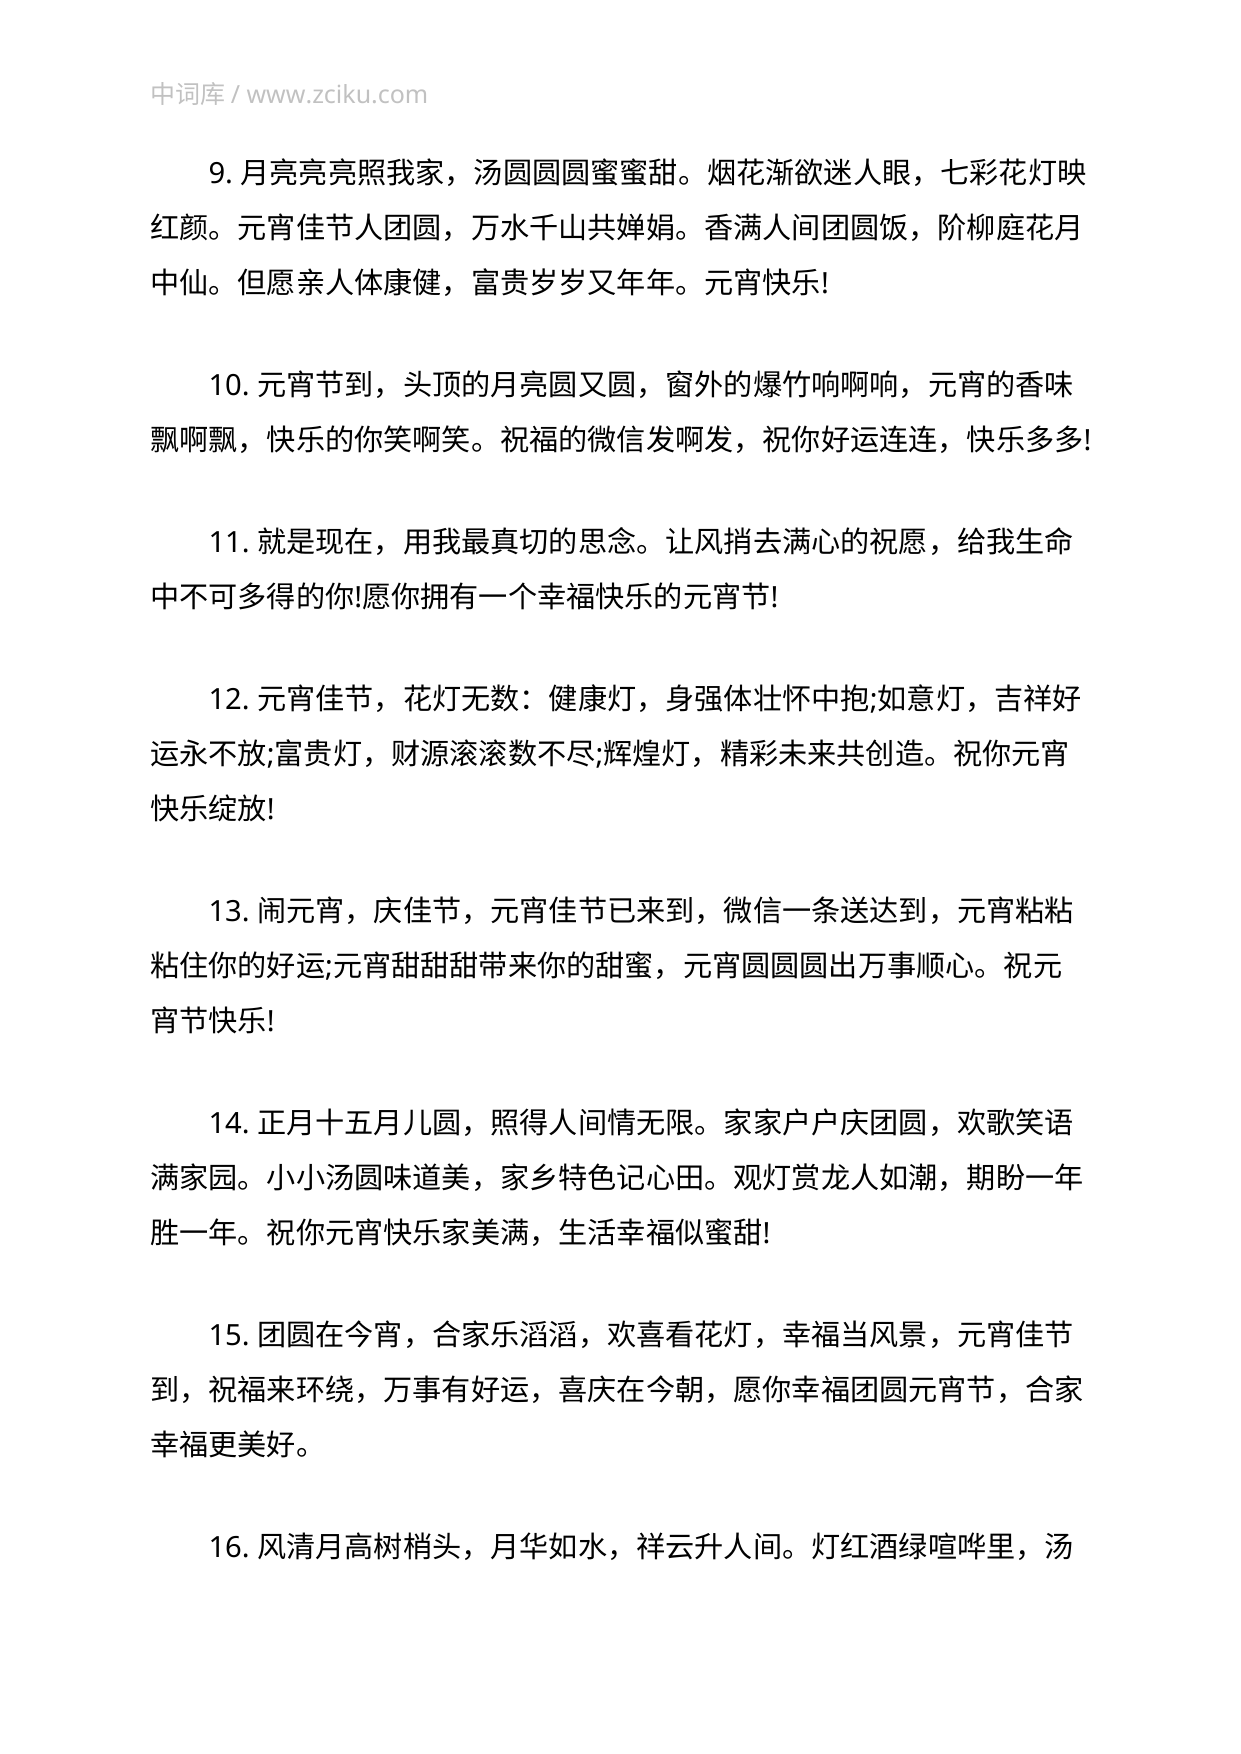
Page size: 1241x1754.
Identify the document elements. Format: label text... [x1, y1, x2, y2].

text 15. 团圆在今宵，合家乐滔滔，欢喜看花灯，幸福当风景，元宵佳节到，祝福来环绕，万事有好运，喜庆在今朝，愿你幸福团圆元宵节，合家幸福更美好。 [150, 1312, 1090, 1464]
text 11. 就是现在，用我最真切的思念。让风捎去满心的祝愿，给我生命中不可多得的你!愿你拥有一个幸福快乐的元宵节! [150, 519, 1090, 616]
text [150, 1523, 1090, 1566]
text 12. 元宵佳节，花灯无数：健康灯，身强体壮怀中抱;如意灯，吉祥好运永不放;富贵灯，财源滚滚数不尽;辉煌灯，精彩未来共创造。祝你元宵快乐绽放! [150, 676, 1090, 828]
text 14. 正月十五月儿圆，照得人间情无限。家家户户庆团圆，欢歌笑语满家园。小小汤圆味道美，家乡特色记心田。观灯赏龙人如潮，期盼一年胜一年。祝你元宵快乐家美满，生活幸福似蜜甜! [150, 1100, 1090, 1252]
text 13. 闹元宵，庆佳节，元宵佳节已来到，微信一条送达到，元宵粘粘粘住你的好运;元宵甜甜甜带来你的甜蜜，元宵圆圆圆出万事顺心。祝元宵节快乐! [150, 888, 1090, 1040]
text 10. 元宵节到，头顶的月亮圆又圆，窗外的爆竹响啊响，元宵的香味飘啊飘，快乐的你笑啊笑。祝福的微信发啊发，祝你好运连连，快乐多多! [150, 362, 1090, 459]
text 9. 月亮亮亮照我家，汤圆圆圆蜜蜜甜。烟花渐欲迷人眼，七彩花灯映红颜。元宵佳节人团圆，万水千山共婵娟。香满人间团圆饭，阶柳庭花月中仙。但愿亲人体康健，富贵岁岁又年年。元宵快乐! [150, 150, 1090, 302]
